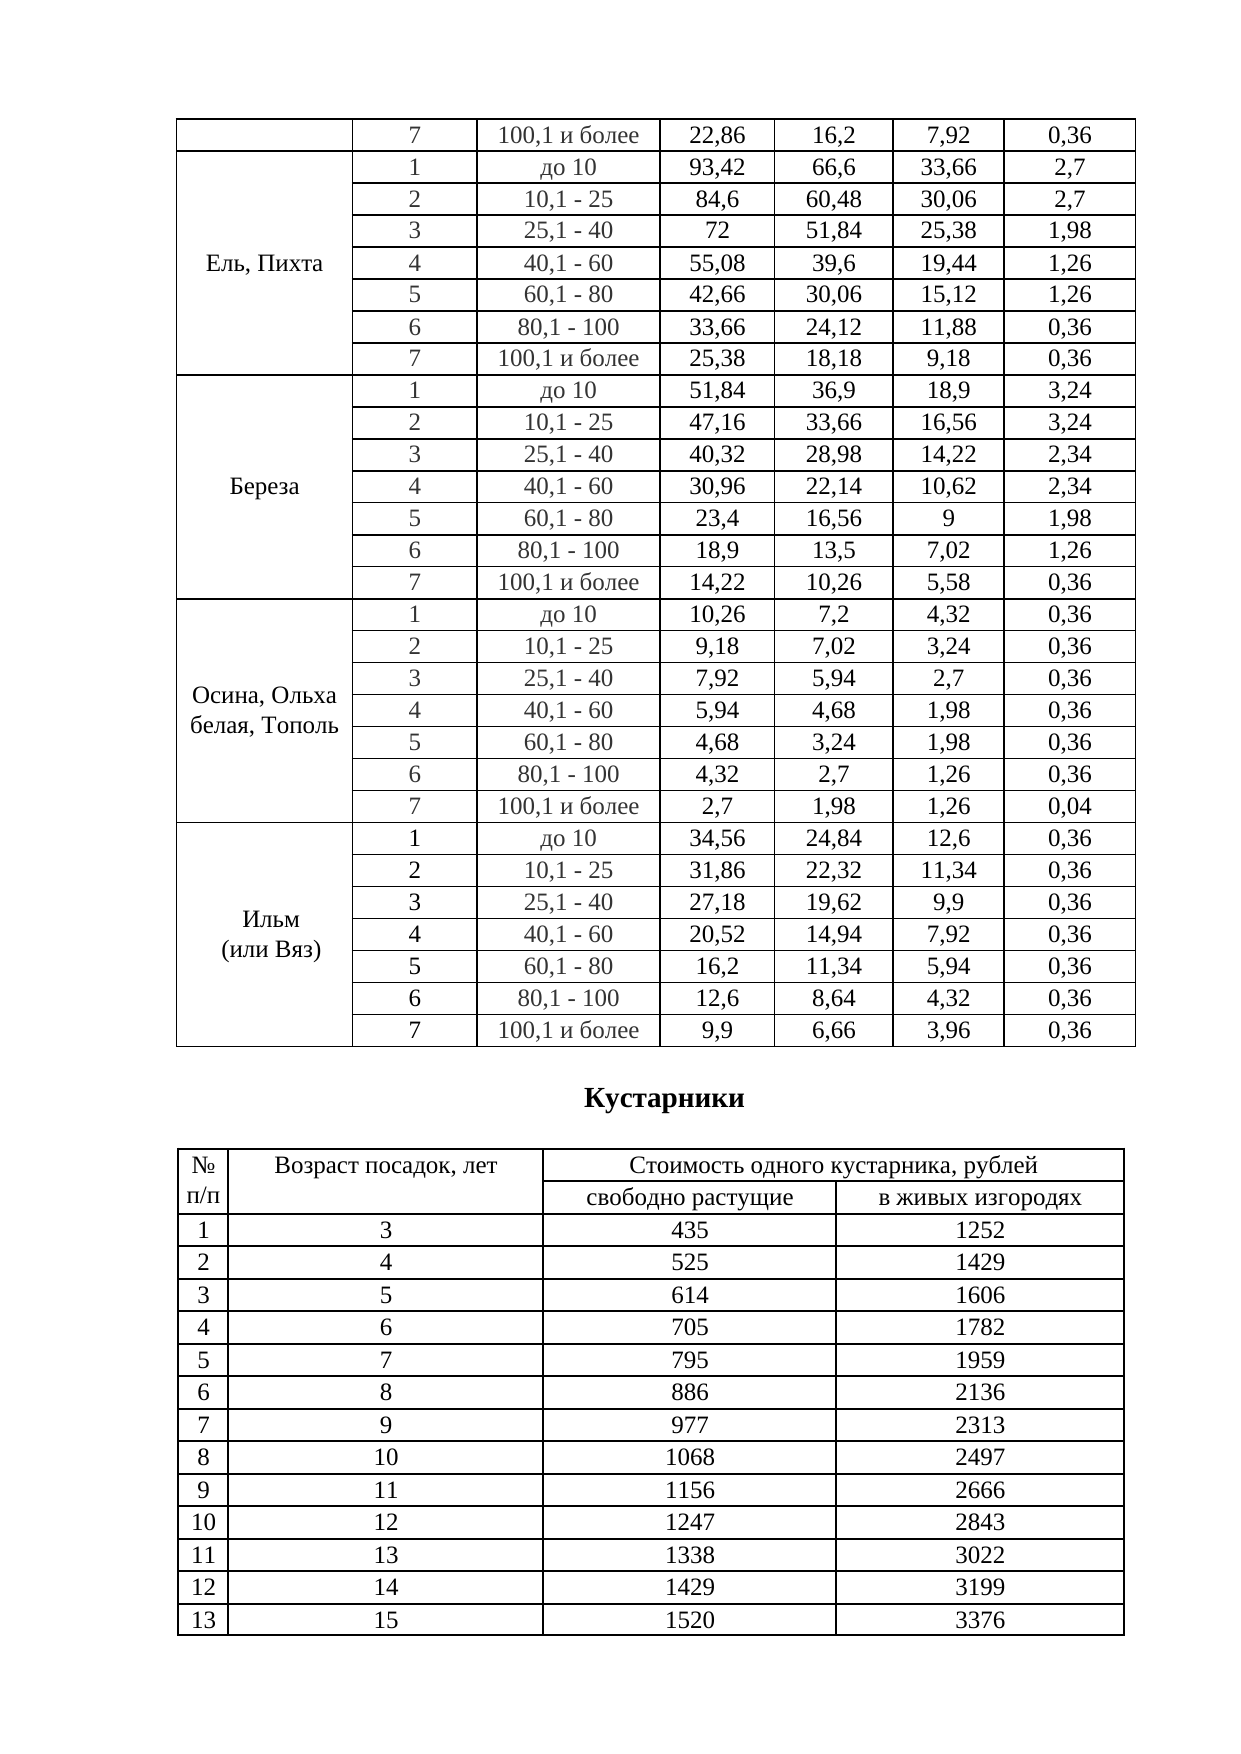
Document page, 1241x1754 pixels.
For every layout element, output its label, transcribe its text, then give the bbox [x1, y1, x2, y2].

table_cell 0,04 [1005, 791, 1135, 822]
table_cell 0,36 [1005, 887, 1135, 918]
table_cell 2,7 [775, 759, 892, 790]
table_cell 40,1 - 60 [478, 248, 659, 278]
table_cell 7 [353, 791, 476, 822]
table_cell Ель, Пихта [177, 152, 352, 374]
table_cell 0,36 [1005, 344, 1135, 374]
table_cell 5 [353, 503, 476, 534]
table_cell 1429 [544, 1572, 835, 1603]
table_cell 0,36 [1005, 631, 1135, 662]
table_cell 25,1 - 40 [478, 440, 659, 470]
table_cell 18,9 [661, 536, 774, 566]
table_cell 9 [229, 1410, 542, 1440]
table_cell 614 [544, 1280, 835, 1310]
table_cell 7,92 [661, 663, 774, 694]
table_cell 1338 [544, 1540, 835, 1570]
table_cell 7 [229, 1345, 542, 1375]
table_cell 60,1 - 80 [478, 951, 659, 982]
table_cell 4 [353, 695, 476, 726]
table_cell 6,66 [775, 1015, 892, 1046]
table_cell 9,18 [661, 631, 774, 662]
table_cell 9 [179, 1475, 227, 1505]
table_cell 40,1 - 60 [478, 472, 659, 502]
table_cell 4,32 [894, 600, 1003, 630]
table_cell 18,18 [775, 344, 892, 374]
table_cell 1520 [544, 1605, 835, 1633]
table_cell 22,86 [661, 120, 774, 150]
table_cell 7 [353, 120, 476, 150]
table_cell 5 [353, 727, 476, 758]
table_cell 14,22 [894, 440, 1003, 470]
table_cell 0,36 [1005, 600, 1135, 630]
table_cell до 10 [478, 823, 659, 854]
table_cell 100,1 и более [478, 344, 659, 374]
table_cell 1782 [837, 1312, 1123, 1343]
table_cell 11 [179, 1540, 227, 1570]
table_cell 4,68 [775, 695, 892, 726]
table_cell 1,26 [894, 791, 1003, 822]
table_cell 16,2 [775, 120, 892, 150]
table_cell 0,36 [1005, 695, 1135, 726]
table_cell 7,02 [775, 631, 892, 662]
table_cell 795 [544, 1345, 835, 1375]
table_cell 2136 [837, 1377, 1123, 1408]
table_cell 1,26 [894, 759, 1003, 790]
table_cell 1,26 [1005, 536, 1135, 566]
table_cell 3199 [837, 1572, 1123, 1603]
table_cell 19,62 [775, 887, 892, 918]
table_cell 10,1 - 25 [478, 631, 659, 662]
table_cell 23,4 [661, 503, 774, 534]
table_cell 1429 [837, 1247, 1123, 1278]
table_cell 66,6 [775, 152, 892, 182]
table_cell 13 [229, 1540, 542, 1570]
table_cell 31,86 [661, 855, 774, 886]
table_header Возраст посадок, лет [229, 1150, 542, 1213]
table_cell Береза [177, 376, 352, 598]
table_cell 4,68 [661, 727, 774, 758]
table_cell 1156 [544, 1475, 835, 1505]
table_cell 28,98 [775, 440, 892, 470]
table_cell 9,18 [894, 344, 1003, 374]
table_cell 60,1 - 80 [478, 280, 659, 310]
table_cell 2 [179, 1247, 227, 1278]
table_cell 13,5 [775, 536, 892, 566]
table_cell 25,1 - 40 [478, 216, 659, 246]
table_cell 16,2 [661, 951, 774, 982]
table_cell 72 [661, 216, 774, 246]
table_cell 33,66 [894, 152, 1003, 182]
table_cell 12 [179, 1572, 227, 1603]
table_cell 6 [353, 536, 476, 566]
table_cell 33,66 [775, 408, 892, 438]
table_cell 1959 [837, 1345, 1123, 1375]
table_cell 34,56 [661, 823, 774, 854]
table_cell 60,1 - 80 [478, 727, 659, 758]
table_cell 0,36 [1005, 663, 1135, 694]
table_cell 10 [179, 1507, 227, 1538]
table_cell 525 [544, 1247, 835, 1278]
table_cell 7 [353, 1015, 476, 1046]
table_cell 84,6 [661, 184, 774, 214]
table_cell 14 [229, 1572, 542, 1603]
table_cell 1247 [544, 1507, 835, 1538]
table_cell 1 [353, 600, 476, 630]
table_cell 8 [229, 1377, 542, 1408]
table_cell 0,36 [1005, 120, 1135, 150]
table_cell 10,1 - 25 [478, 184, 659, 214]
table_cell 1 [179, 1215, 227, 1245]
table_cell 435 [544, 1215, 835, 1245]
table_cell 1 [353, 823, 476, 854]
table_cell 55,08 [661, 248, 774, 278]
table_cell 5,94 [775, 663, 892, 694]
table_cell 14,94 [775, 919, 892, 949]
table_cell 24,12 [775, 312, 892, 342]
table_cell 22,32 [775, 855, 892, 886]
table_header Стоимость одного кустарника, рублей [544, 1150, 1123, 1180]
table_cell 24,84 [775, 823, 892, 854]
table_cell 6 [353, 983, 476, 1013]
table_cell 6 [229, 1312, 542, 1343]
table_cell 39,6 [775, 248, 892, 278]
table_cell 12 [229, 1507, 542, 1538]
table_cell 1,98 [775, 791, 892, 822]
table_cell 977 [544, 1410, 835, 1440]
table_cell 47,16 [661, 408, 774, 438]
table_cell 3022 [837, 1540, 1123, 1570]
table_cell 886 [544, 1377, 835, 1408]
table_cell 40,32 [661, 440, 774, 470]
table_cell 9 [894, 503, 1003, 534]
table_cell 2,34 [1005, 440, 1135, 470]
table_cell 3,24 [775, 727, 892, 758]
table_cell 3,24 [1005, 408, 1135, 438]
table_cell 0,36 [1005, 855, 1135, 886]
table_cell 40,1 - 60 [478, 695, 659, 726]
table_cell 0,36 [1005, 727, 1135, 758]
table_cell 10,1 - 25 [478, 408, 659, 438]
table_cell 0,36 [1005, 567, 1135, 598]
table_cell 80,1 - 100 [478, 983, 659, 1013]
table_cell 0,36 [1005, 919, 1135, 949]
table_cell 36,9 [775, 376, 892, 406]
table_cell 60,1 - 80 [478, 503, 659, 534]
table_cell 4 [353, 472, 476, 502]
table_cell 1 [353, 152, 476, 182]
table_cell 5 [179, 1345, 227, 1375]
table_header № п/п [179, 1150, 227, 1213]
table_cell 3 [229, 1215, 542, 1245]
table_cell 9,9 [661, 1015, 774, 1046]
table_cell 11,34 [894, 855, 1003, 886]
table_cell 3,96 [894, 1015, 1003, 1046]
table_cell в живых изгородях [837, 1182, 1123, 1213]
table_cell 25,1 - 40 [478, 887, 659, 918]
table_cell 11,34 [775, 951, 892, 982]
table_cell до 10 [478, 376, 659, 406]
table_cell 10,62 [894, 472, 1003, 502]
table_cell 0,36 [1005, 823, 1135, 854]
table_cell 7 [353, 344, 476, 374]
table_cell 5 [353, 951, 476, 982]
table_cell 705 [544, 1312, 835, 1343]
text Кустарники [177, 1081, 1152, 1114]
table_cell 4,32 [894, 983, 1003, 1013]
table_cell 11 [229, 1475, 542, 1505]
table_cell 3,24 [1005, 376, 1135, 406]
table_cell 100,1 и более [478, 1015, 659, 1046]
table_cell 60,48 [775, 184, 892, 214]
table_cell 12,6 [661, 983, 774, 1013]
table_cell 25,38 [894, 216, 1003, 246]
table_cell 3 [353, 663, 476, 694]
table_cell 2,7 [661, 791, 774, 822]
table_cell 27,18 [661, 887, 774, 918]
table_cell 100,1 и более [478, 567, 659, 598]
table_cell до 10 [478, 152, 659, 182]
table_cell 1252 [837, 1215, 1123, 1245]
table_cell 3 [353, 887, 476, 918]
table_cell 1,26 [1005, 248, 1135, 278]
table_cell 4,32 [661, 759, 774, 790]
table_cell 1606 [837, 1280, 1123, 1310]
table_cell 9,9 [894, 887, 1003, 918]
table_cell 30,06 [775, 280, 892, 310]
table_cell 4 [353, 248, 476, 278]
table_cell 2,7 [1005, 184, 1135, 214]
table_cell 2497 [837, 1442, 1123, 1473]
table_cell 2,34 [1005, 472, 1135, 502]
table_cell 30,06 [894, 184, 1003, 214]
table_cell 13 [179, 1605, 227, 1633]
table_cell 2843 [837, 1507, 1123, 1538]
table_cell 5,58 [894, 567, 1003, 598]
table_cell 1 [353, 376, 476, 406]
table_cell 5 [229, 1280, 542, 1310]
table_cell 7,92 [894, 120, 1003, 150]
table_cell до 10 [478, 600, 659, 630]
table_cell 3376 [837, 1605, 1123, 1633]
table_cell 7 [179, 1410, 227, 1440]
table_cell 7,92 [894, 919, 1003, 949]
table_cell 2 [353, 184, 476, 214]
table_cell 93,42 [661, 152, 774, 182]
table_cell 16,56 [894, 408, 1003, 438]
table_cell 2 [353, 408, 476, 438]
table_cell 42,66 [661, 280, 774, 310]
table_cell 7 [353, 567, 476, 598]
table_cell 4 [229, 1247, 542, 1278]
table_cell 2313 [837, 1410, 1123, 1440]
table_cell 4 [353, 919, 476, 949]
table_cell 14,22 [661, 567, 774, 598]
table_cell 3 [353, 440, 476, 470]
table_cell 100,1 и более [478, 120, 659, 150]
table_cell 51,84 [661, 376, 774, 406]
table_cell 15 [229, 1605, 542, 1633]
table_cell 1068 [544, 1442, 835, 1473]
table_cell 80,1 - 100 [478, 312, 659, 342]
table_cell 0,36 [1005, 1015, 1135, 1046]
table_cell Осина, Ольха белая, Тополь [177, 600, 352, 822]
table_cell 3 [179, 1280, 227, 1310]
table_cell 6 [353, 312, 476, 342]
table_cell 1,98 [894, 727, 1003, 758]
table_cell 51,84 [775, 216, 892, 246]
table_cell свободно растущие [544, 1182, 835, 1213]
table_cell 7,2 [775, 600, 892, 630]
table_cell 2,7 [894, 663, 1003, 694]
table_cell 11,88 [894, 312, 1003, 342]
table_cell 8 [179, 1442, 227, 1473]
table_cell 10 [229, 1442, 542, 1473]
table_cell 16,56 [775, 503, 892, 534]
table_cell 4 [179, 1312, 227, 1343]
table_cell 5 [353, 280, 476, 310]
table_cell 80,1 - 100 [478, 536, 659, 566]
table_cell 15,12 [894, 280, 1003, 310]
table_cell 80,1 - 100 [478, 759, 659, 790]
table_cell 6 [179, 1377, 227, 1408]
table_cell 19,44 [894, 248, 1003, 278]
table_cell 1,98 [1005, 216, 1135, 246]
table_cell 20,52 [661, 919, 774, 949]
table_cell 1,26 [1005, 280, 1135, 310]
table_cell 18,9 [894, 376, 1003, 406]
table_cell 22,14 [775, 472, 892, 502]
table_cell 10,26 [775, 567, 892, 598]
table_cell 5,94 [661, 695, 774, 726]
table_cell 12,6 [894, 823, 1003, 854]
table_cell 0,36 [1005, 759, 1135, 790]
table_cell 25,38 [661, 344, 774, 374]
table_cell 3 [353, 216, 476, 246]
table_cell 1,98 [1005, 503, 1135, 534]
table_cell 33,66 [661, 312, 774, 342]
table_cell 40,1 - 60 [478, 919, 659, 949]
table_cell 2,7 [1005, 152, 1135, 182]
table_cell 0,36 [1005, 983, 1135, 1013]
table_cell 7,02 [894, 536, 1003, 566]
table_cell 2 [353, 855, 476, 886]
table_cell 2666 [837, 1475, 1123, 1505]
table_cell 10,1 - 25 [478, 855, 659, 886]
table_cell 25,1 - 40 [478, 663, 659, 694]
table_cell 30,96 [661, 472, 774, 502]
table_cell 0,36 [1005, 951, 1135, 982]
table_cell 5,94 [894, 951, 1003, 982]
table_cell 0,36 [1005, 312, 1135, 342]
table_cell 2 [353, 631, 476, 662]
table_cell 3,24 [894, 631, 1003, 662]
table_cell 8,64 [775, 983, 892, 1013]
table_cell 6 [353, 759, 476, 790]
table_cell 1,98 [894, 695, 1003, 726]
table_cell 10,26 [661, 600, 774, 630]
table_cell 100,1 и более [478, 791, 659, 822]
table_cell Ильм (или Вяз) [177, 823, 352, 1046]
